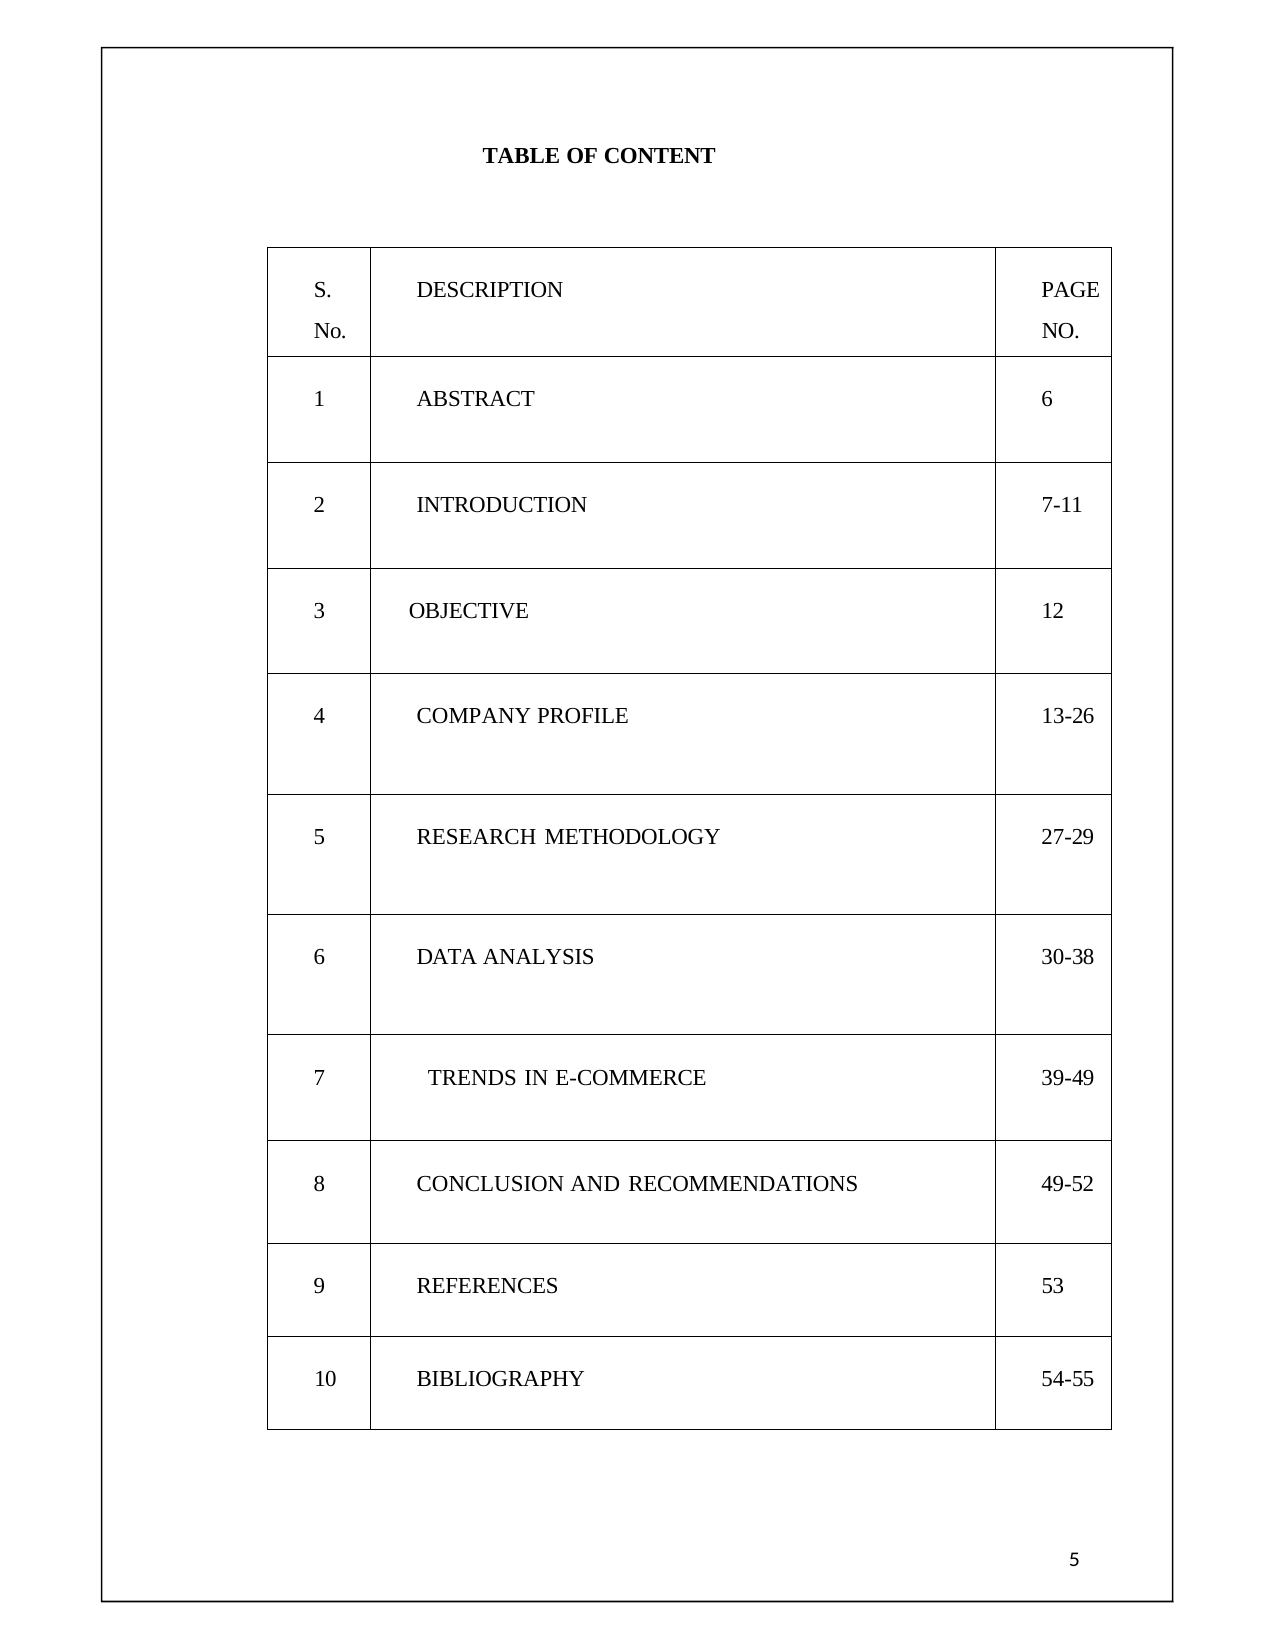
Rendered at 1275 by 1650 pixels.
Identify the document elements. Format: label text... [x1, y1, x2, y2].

table_cell 53 [996, 1244, 1111, 1336]
table_cell 30-38 [996, 915, 1111, 1034]
table_cell 27-29 [996, 795, 1111, 914]
table_cell 8 [268, 1141, 370, 1243]
table_header PAGE NO. [996, 248, 1111, 356]
table_cell 7-11 [996, 463, 1111, 568]
table_cell 39-49 [996, 1035, 1111, 1140]
table_header S. No. [268, 248, 370, 356]
table_cell 54-55 [996, 1337, 1111, 1429]
table_cell CONCLUSION AND RECOMMENDATIONS [371, 1141, 995, 1243]
table_cell DATA ANALYSIS [371, 915, 995, 1034]
table_cell REFERENCES [371, 1244, 995, 1336]
table_cell 6 [268, 915, 370, 1034]
table_cell 4 [268, 674, 370, 793]
table_cell BIBLIOGRAPHY [371, 1337, 995, 1429]
table_cell 49-52 [996, 1141, 1111, 1243]
table_cell 6 [996, 357, 1111, 462]
subtitle TABLE OF CONTENT [482, 142, 1171, 169]
table_cell 2 [268, 463, 370, 568]
table_cell 9 [268, 1244, 370, 1336]
table_cell 10 [268, 1337, 370, 1429]
table_cell 1 [268, 357, 370, 462]
table_cell RESEARCH METHODOLOGY [371, 795, 995, 914]
table_header DESCRIPTION [371, 248, 995, 356]
table_cell ABSTRACT [371, 357, 995, 462]
table_cell TRENDS IN E-COMMERCE [371, 1035, 995, 1140]
table_cell 3 [268, 569, 370, 673]
table_cell INTRODUCTION [371, 463, 995, 568]
table_cell 7 [268, 1035, 370, 1140]
table_cell 12 [996, 569, 1111, 673]
table_cell OBJECTIVE [371, 569, 995, 673]
table_cell COMPANY PROFILE [371, 674, 995, 793]
table_cell 5 [268, 795, 370, 914]
table_cell 13-26 [996, 674, 1111, 793]
